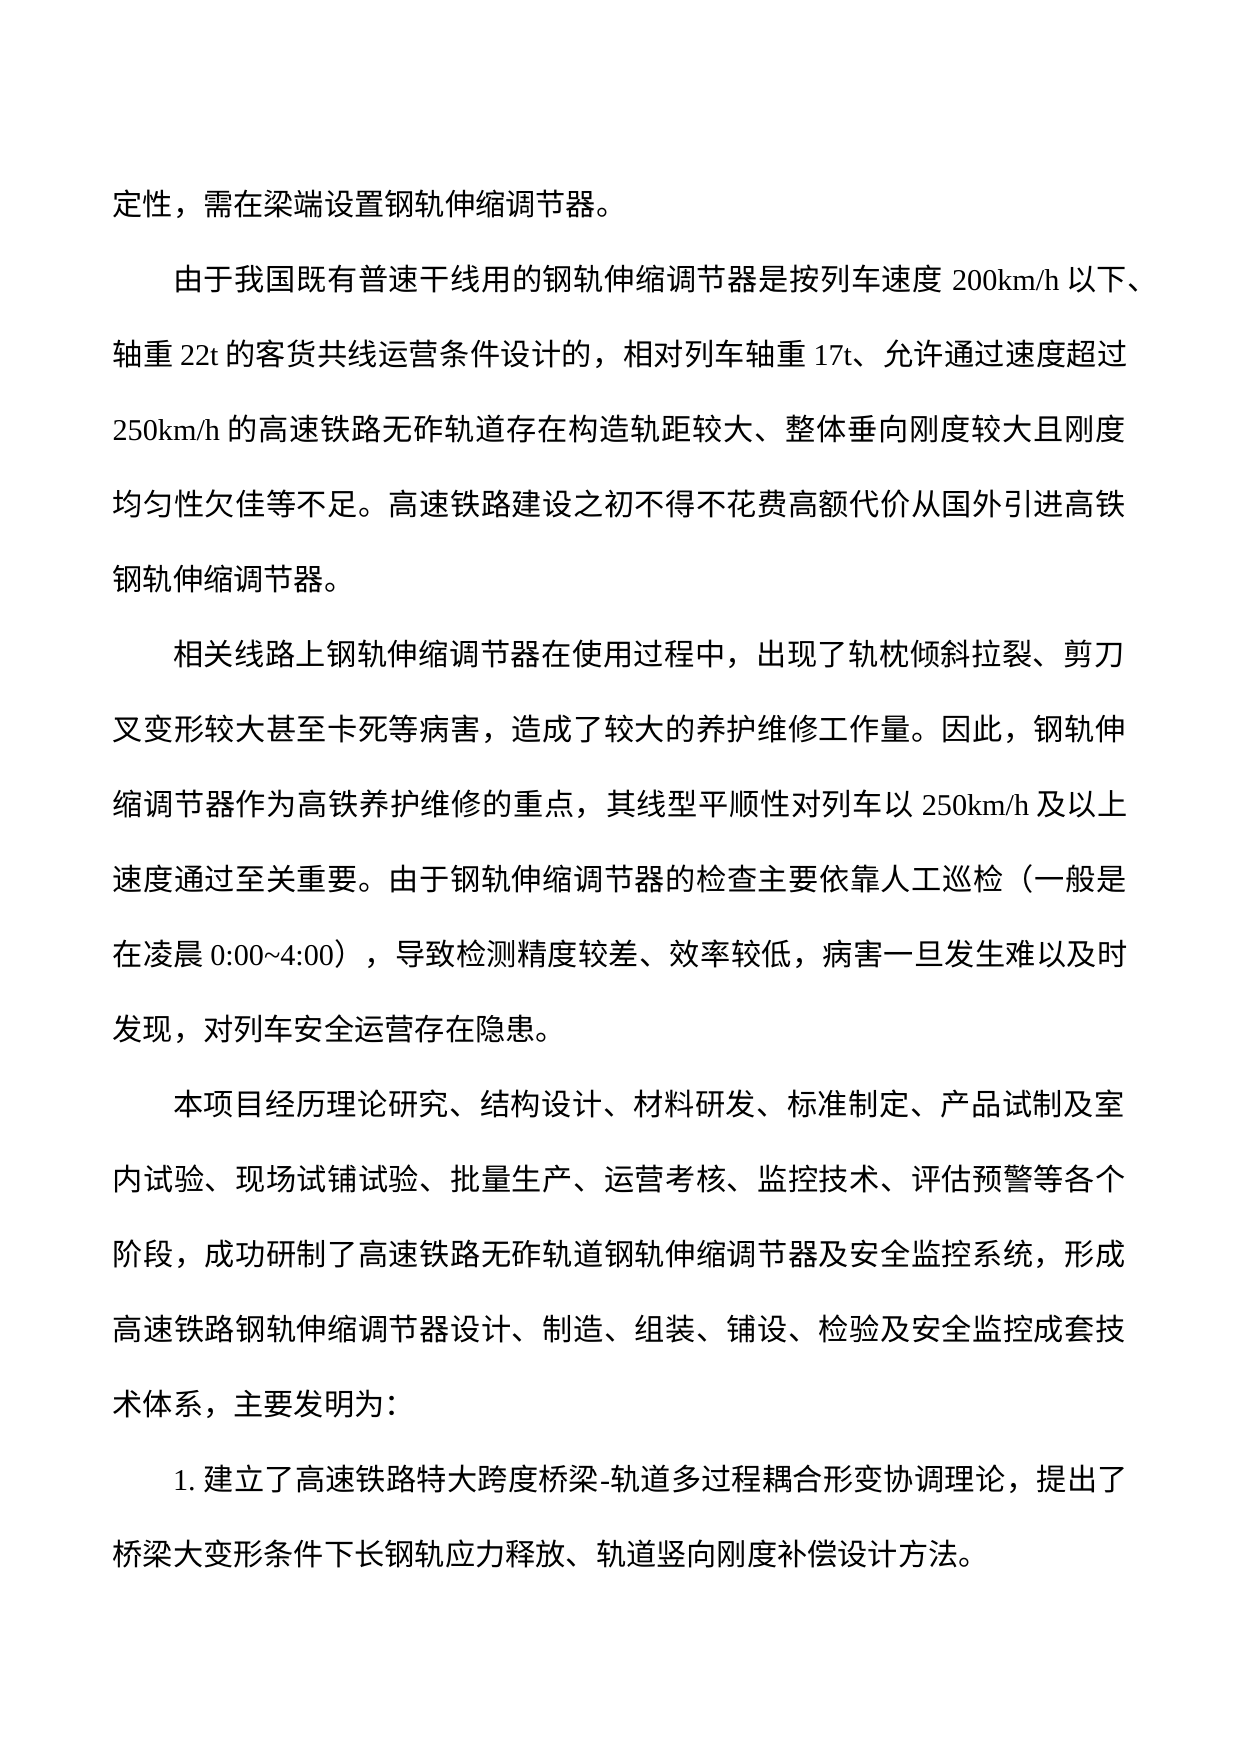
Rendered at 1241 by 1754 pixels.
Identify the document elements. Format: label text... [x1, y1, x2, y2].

text 由于我国既有普速干线用的钢轨伸缩调节器是按列车速度200km/h以下、轴重22t的客货共线运营条件设计的，相对列车轴重17t、允许通过速度超过250km/h的高速铁路无砟轨道存在构造轨距较大、整体垂向刚度较大且刚度均匀性欠佳等不足。高速铁路建设之初不得不花费高额代价从国外引进高铁钢轨伸缩调节器。 [112, 239, 1128, 614]
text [112, 164, 1128, 239]
text 本项目经历理论研究、结构设计、材料研发、标准制定、产品试制及室内试验、现场试铺试验、批量生产、运营考核、监控技术、评估预警等各个阶段，成功研制了高速铁路无砟轨道钢轨伸缩调节器及安全监控系统，形成高速铁路钢轨伸缩调节器设计、制造、组装、铺设、检验及安全监控成套技术体系，主要发明为： [112, 1064, 1128, 1439]
text 1. 建立了高速铁路特大跨度桥梁-轨道多过程耦合形变协调理论，提出了桥梁大变形条件下长钢轨应力释放、轨道竖向刚度补偿设计方法。 [112, 1439, 1128, 1589]
text 相关线路上钢轨伸缩调节器在使用过程中，出现了轨枕倾斜拉裂、剪刀叉变形较大甚至卡死等病害，造成了较大的养护维修工作量。因此，钢轨伸缩调节器作为高铁养护维修的重点，其线型平顺性对列车以250km/h及以上速度通过至关重要。由于钢轨伸缩调节器的检查主要依靠人工巡检（一般是在凌晨0:00~4:00），导致检测精度较差、效率较低，病害一旦发生难以及时发现，对列车安全运营存在隐患。 [112, 614, 1128, 1064]
